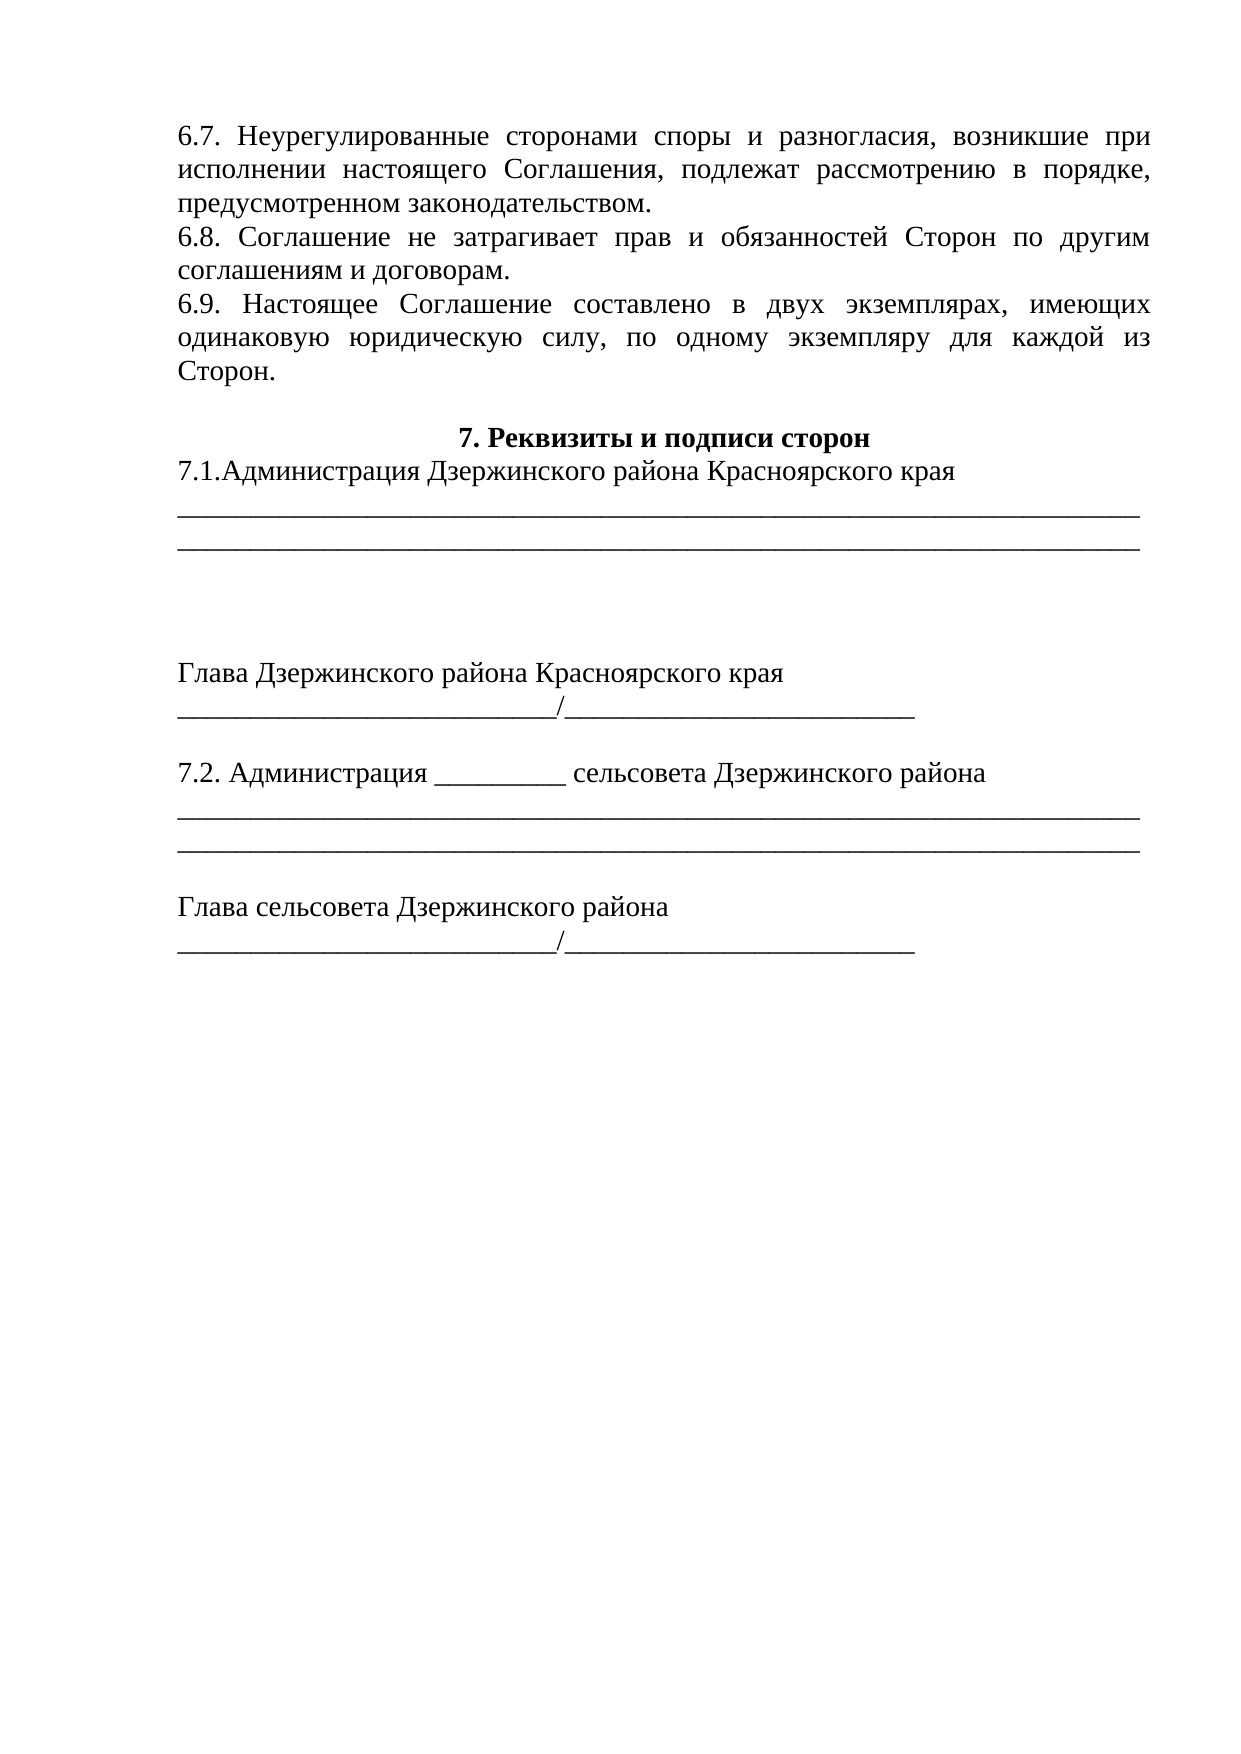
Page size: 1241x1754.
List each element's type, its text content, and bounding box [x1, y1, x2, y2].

text Глава сельсовета Дзержинского района [177, 889, 1152, 923]
text __________________________/________________________ [177, 923, 1152, 957]
text 6.7. Неурегулированные сторонами споры и разногласия, возникшие при исполнении настоящего Соглашения, подлежат рассмотрению в порядке, предусмотренном законодательством. [177, 118, 1152, 219]
text 7.1.Администрация Дзержинского района Красноярского края [177, 453, 1152, 487]
text Глава Дзержинского района Красноярского края [177, 655, 1152, 688]
text 6.9. Настоящее Соглашение составлено в двух экземплярах, имеющих одинаковую юридическую силу, по одному экземпляру для каждой из Сторон. [177, 286, 1152, 386]
text 6.8. Соглашение не затрагивает прав и обязанностей Сторон по другим соглашениям и договорам. [177, 219, 1152, 286]
text 7. Реквизиты и подписи сторон [177, 420, 1152, 453]
text 7.2. Администрация _________ сельсовета Дзержинского района [177, 755, 1152, 789]
text __________________________________________________________________ [177, 487, 1152, 521]
text __________________________________________________________________ [177, 822, 1152, 856]
text __________________________________________________________________ [177, 789, 1152, 822]
text __________________________/________________________ [177, 688, 1152, 722]
text __________________________________________________________________ [177, 521, 1152, 554]
